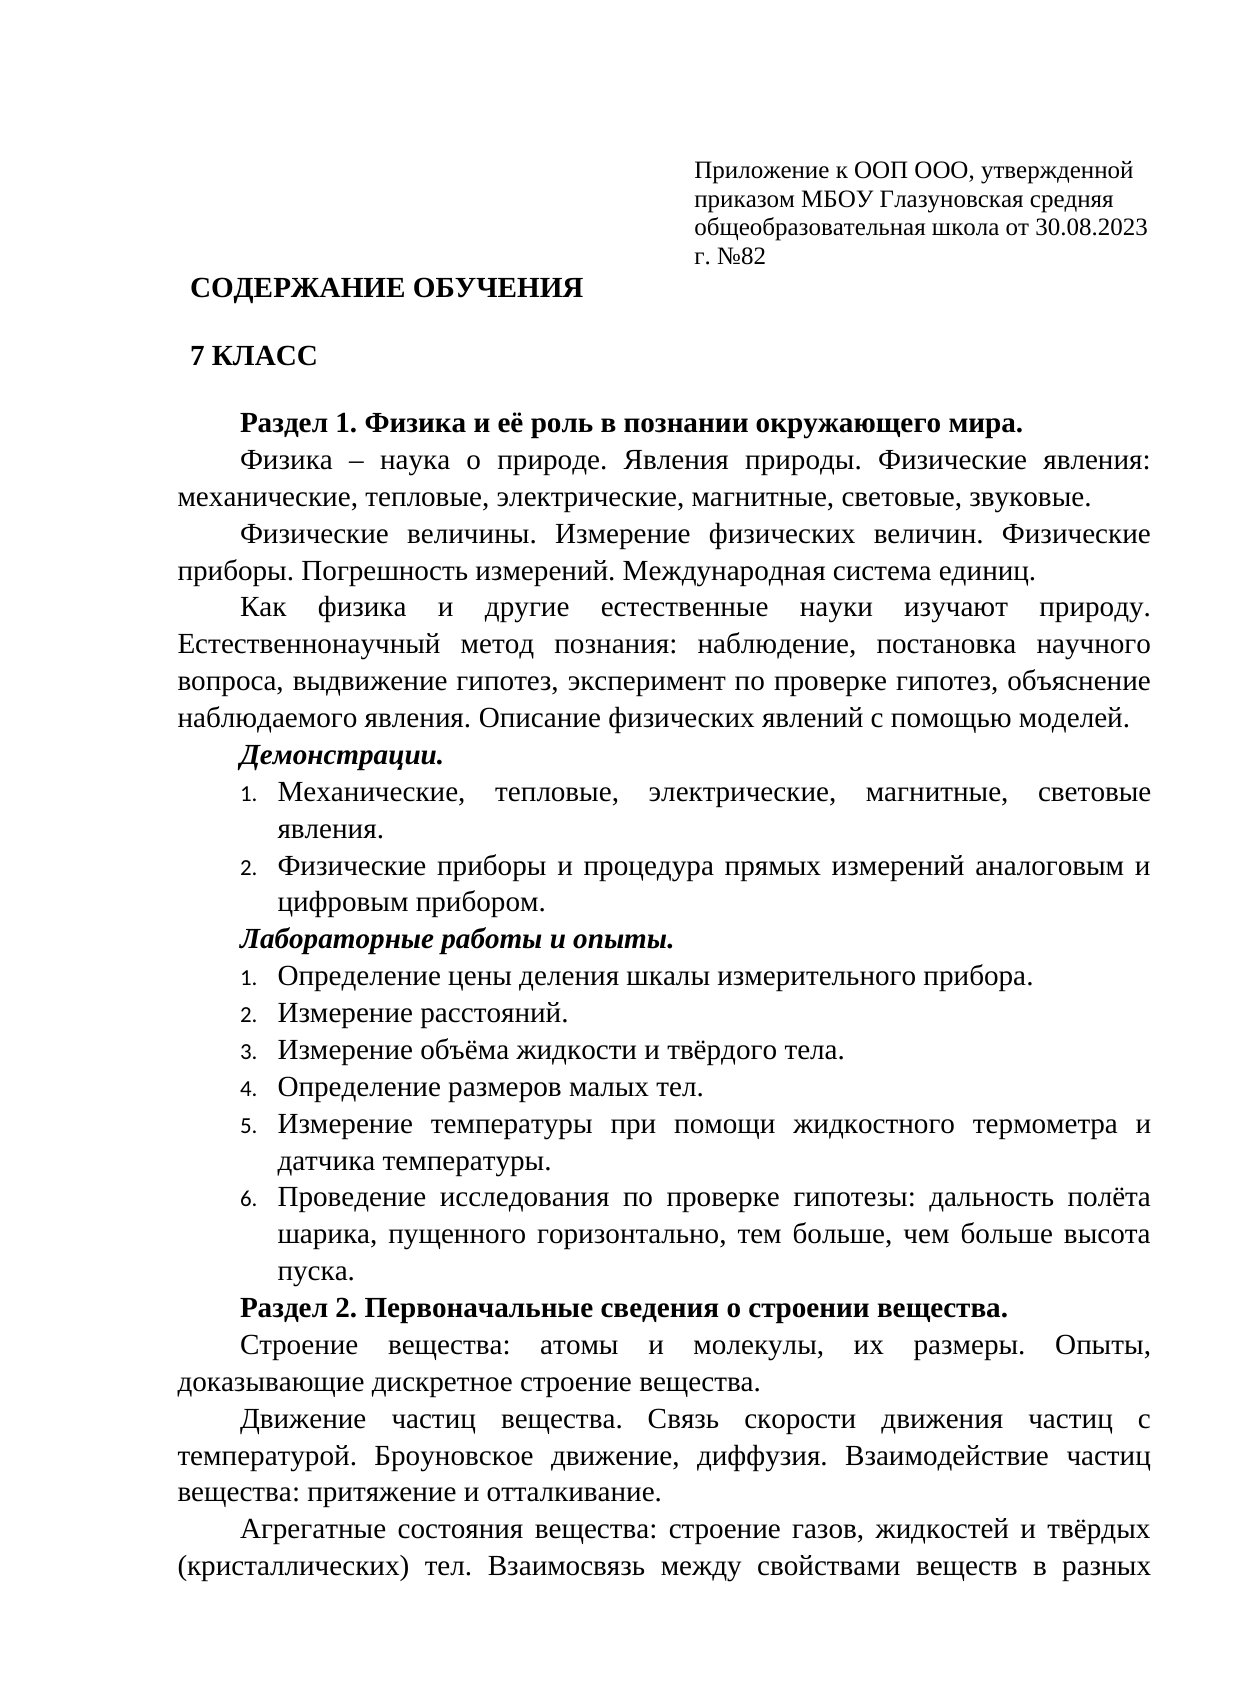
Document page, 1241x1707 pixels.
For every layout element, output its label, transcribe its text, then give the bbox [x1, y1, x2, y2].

text Лабораторные работы и опыты. [177, 921, 1152, 955]
text Движение частиц вещества. Связь скорости движения частиц с температурой. Броуновское движение, диффузия. Взаимодействие частиц вещества: притяжение и отталкивание. [177, 1401, 1152, 1508]
list Механические, тепловые, электрические, магнитные, световые явления. [240, 774, 1152, 844]
text Приложение к ООП ООО, утвержденной приказом МБОУ Глазуновская средняя общеобразовательная школа от 30.08.2023 г. №82 [694, 155, 1152, 270]
text 7 КЛАСС [190, 338, 1152, 371]
text Раздел 1. Физика и её роль в познании окружающего мира. [177, 405, 1152, 439]
list Определение цены деления шкалы измерительного прибора. [240, 958, 1152, 992]
text Раздел 2. Первоначальные сведения о строении вещества. [177, 1290, 1152, 1324]
text Физические величины. Измерение физических величин. Физические приборы. Погрешность измерений. Международная система единиц. [177, 516, 1152, 586]
text Физика – наука о природе. Явления природы. Физические явления: механические, тепловые, электрические, магнитные, световые, звуковые. [177, 442, 1152, 512]
text СОДЕРЖАНИЕ ОБУЧЕНИЯ [190, 270, 1152, 303]
text Строение вещества: атомы и молекулы, их размеры. Опыты, доказывающие дискретное строение вещества. [177, 1327, 1152, 1397]
text Как физика и другие естественные науки изучают природу. Естественно­научный метод познания: наблюдение, постановка научного вопроса, выдвижение гипотез, эксперимент по проверке гипотез, объяснение наблюдаемого явления. Описание физических явлений с помощью моделей. [177, 589, 1152, 734]
list Определение размеров малых тел. [240, 1069, 1152, 1102]
list Измерение температуры при помощи жидкостного термометра и датчика температуры. [240, 1106, 1152, 1176]
list Проведение исследования по проверке гипотезы: дальность полёта шарика, пущенного горизонтально, тем больше, чем больше высота пуска. [240, 1179, 1152, 1287]
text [177, 1511, 1152, 1582]
list Измерение расстояний. [240, 995, 1152, 1029]
list Физические приборы и процедура прямых измерений аналоговым и цифровым прибором. [240, 848, 1152, 918]
text Демонстрации. [177, 737, 1152, 771]
list Измерение объёма жидкости и твёрдого тела. [240, 1032, 1152, 1066]
